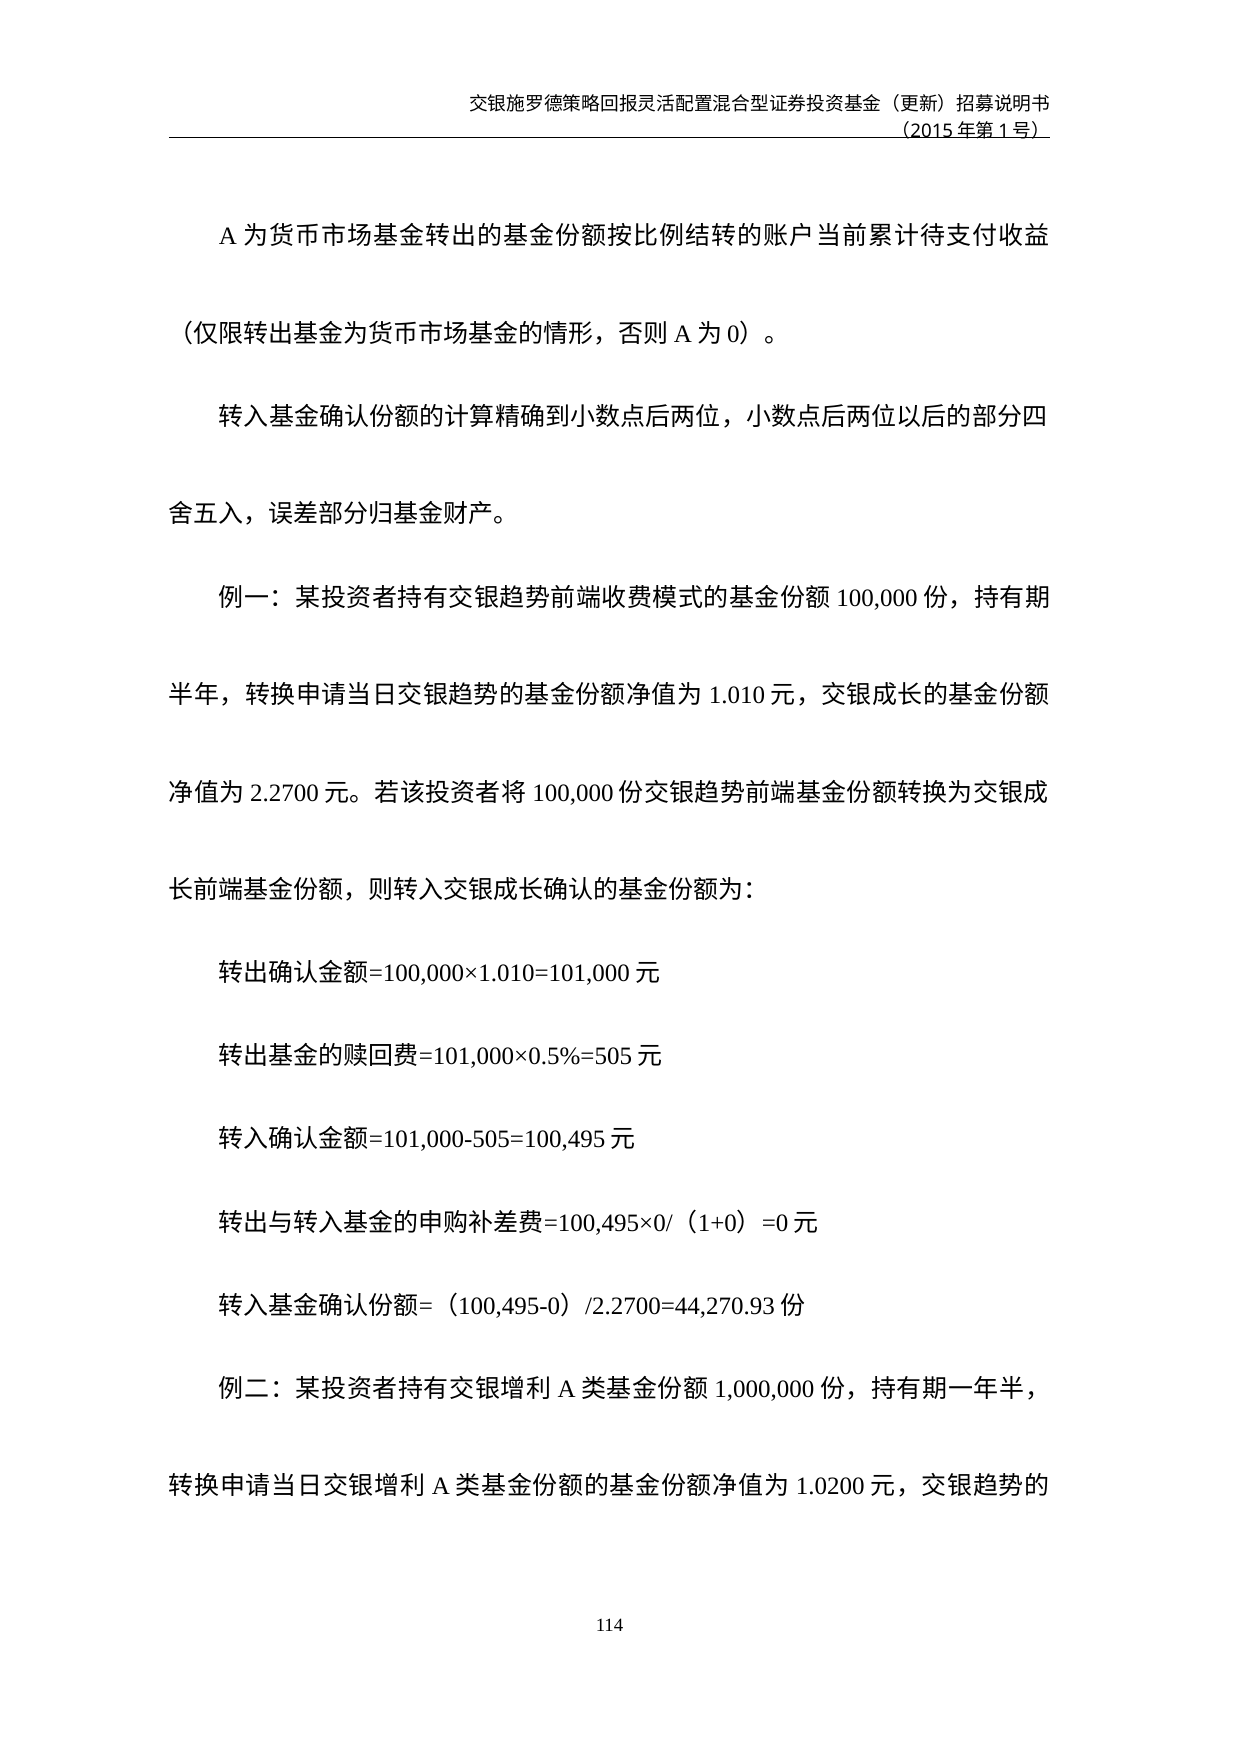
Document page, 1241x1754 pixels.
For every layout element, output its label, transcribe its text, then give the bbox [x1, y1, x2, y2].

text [169, 1354, 1050, 1516]
text 转入基金确认份额=（100,495-0）/2.2700=44,270.93份 [169, 1271, 1050, 1336]
text 转入基金确认份额的计算精确到小数点后两位，小数点后两位以后的部分四舍五入，误差部分归基金财产。 [169, 382, 1050, 544]
text 例一：某投资者持有交银趋势前端收费模式的基金份额100,000份，持有期半年，转换申请当日交银趋势的基金份额净值为1.010元，交银成长的基金份额净值为2.2700元。若该投资者将100,000份交银趋势前端基金份额转换为交银成长前端基金份额，则转入交银成长确认的基金份额为： [169, 563, 1050, 920]
text 转出确认金额=100,000×1.010=101,000元 [169, 938, 1050, 1003]
text 转出基金的赎回费=101,000×0.5%=505元 [169, 1021, 1050, 1086]
text A为货币市场基金转出的基金份额按比例结转的账户当前累计待支付收益（仅限转出基金为货币市场基金的情形，否则A为0）。 [169, 201, 1050, 364]
text 转入确认金额=101,000-505=100,495元 [169, 1104, 1050, 1169]
text 转出与转入基金的申购补差费=100,495×0/（1+0）=0元 [169, 1188, 1050, 1253]
